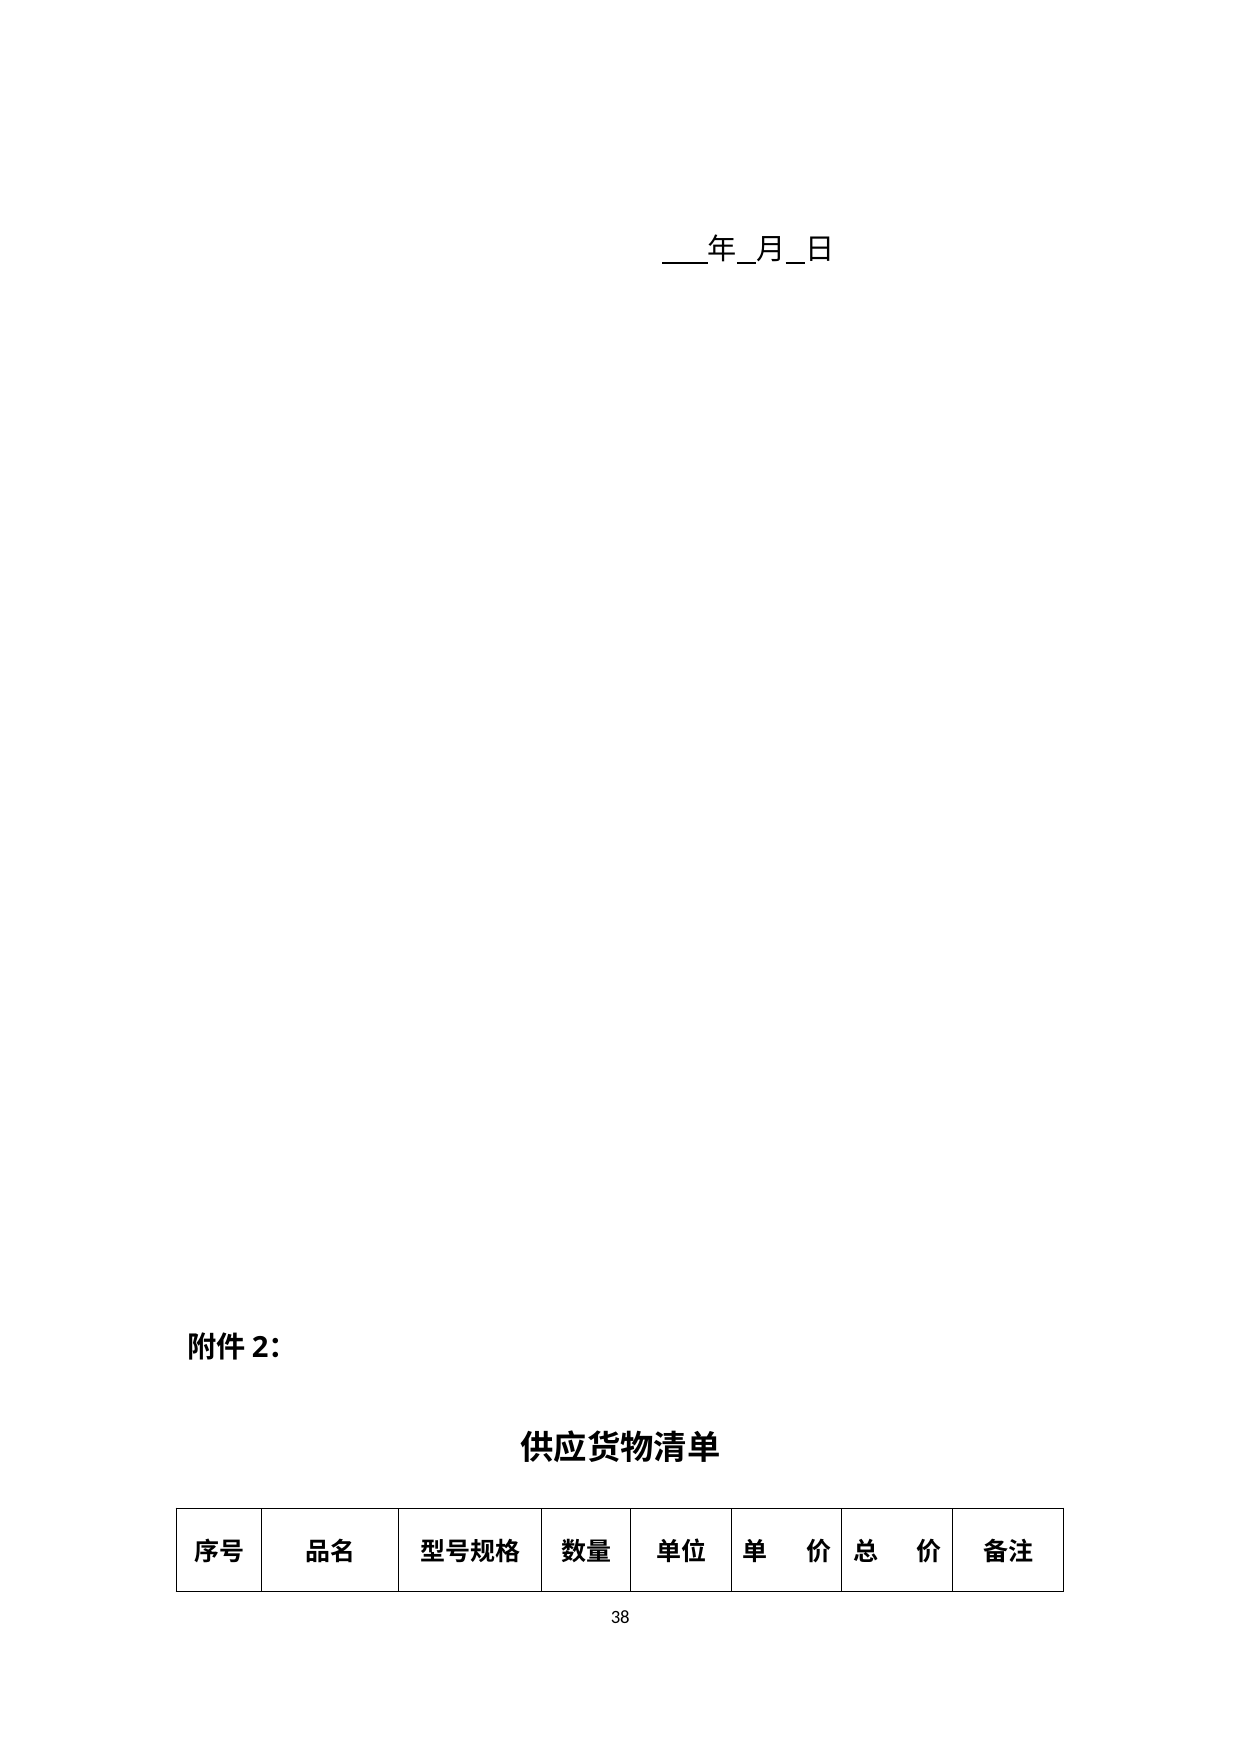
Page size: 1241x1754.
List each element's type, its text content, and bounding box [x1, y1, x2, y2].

table_header 备注 [953, 1509, 1063, 1591]
table_header 单价（元） [732, 1509, 841, 1591]
table_header 型号规格 [399, 1509, 541, 1591]
table_header 数量 [542, 1509, 630, 1591]
text 年 月 日 [312, 214, 1055, 279]
table_header 总价（元） [842, 1509, 952, 1591]
table_header 品名 [262, 1509, 398, 1591]
table_header 单位 [631, 1509, 731, 1591]
table_header 序号 [177, 1509, 261, 1591]
title 供应货物清单 [187, 1412, 1053, 1477]
text 附件2： [187, 1324, 1053, 1366]
